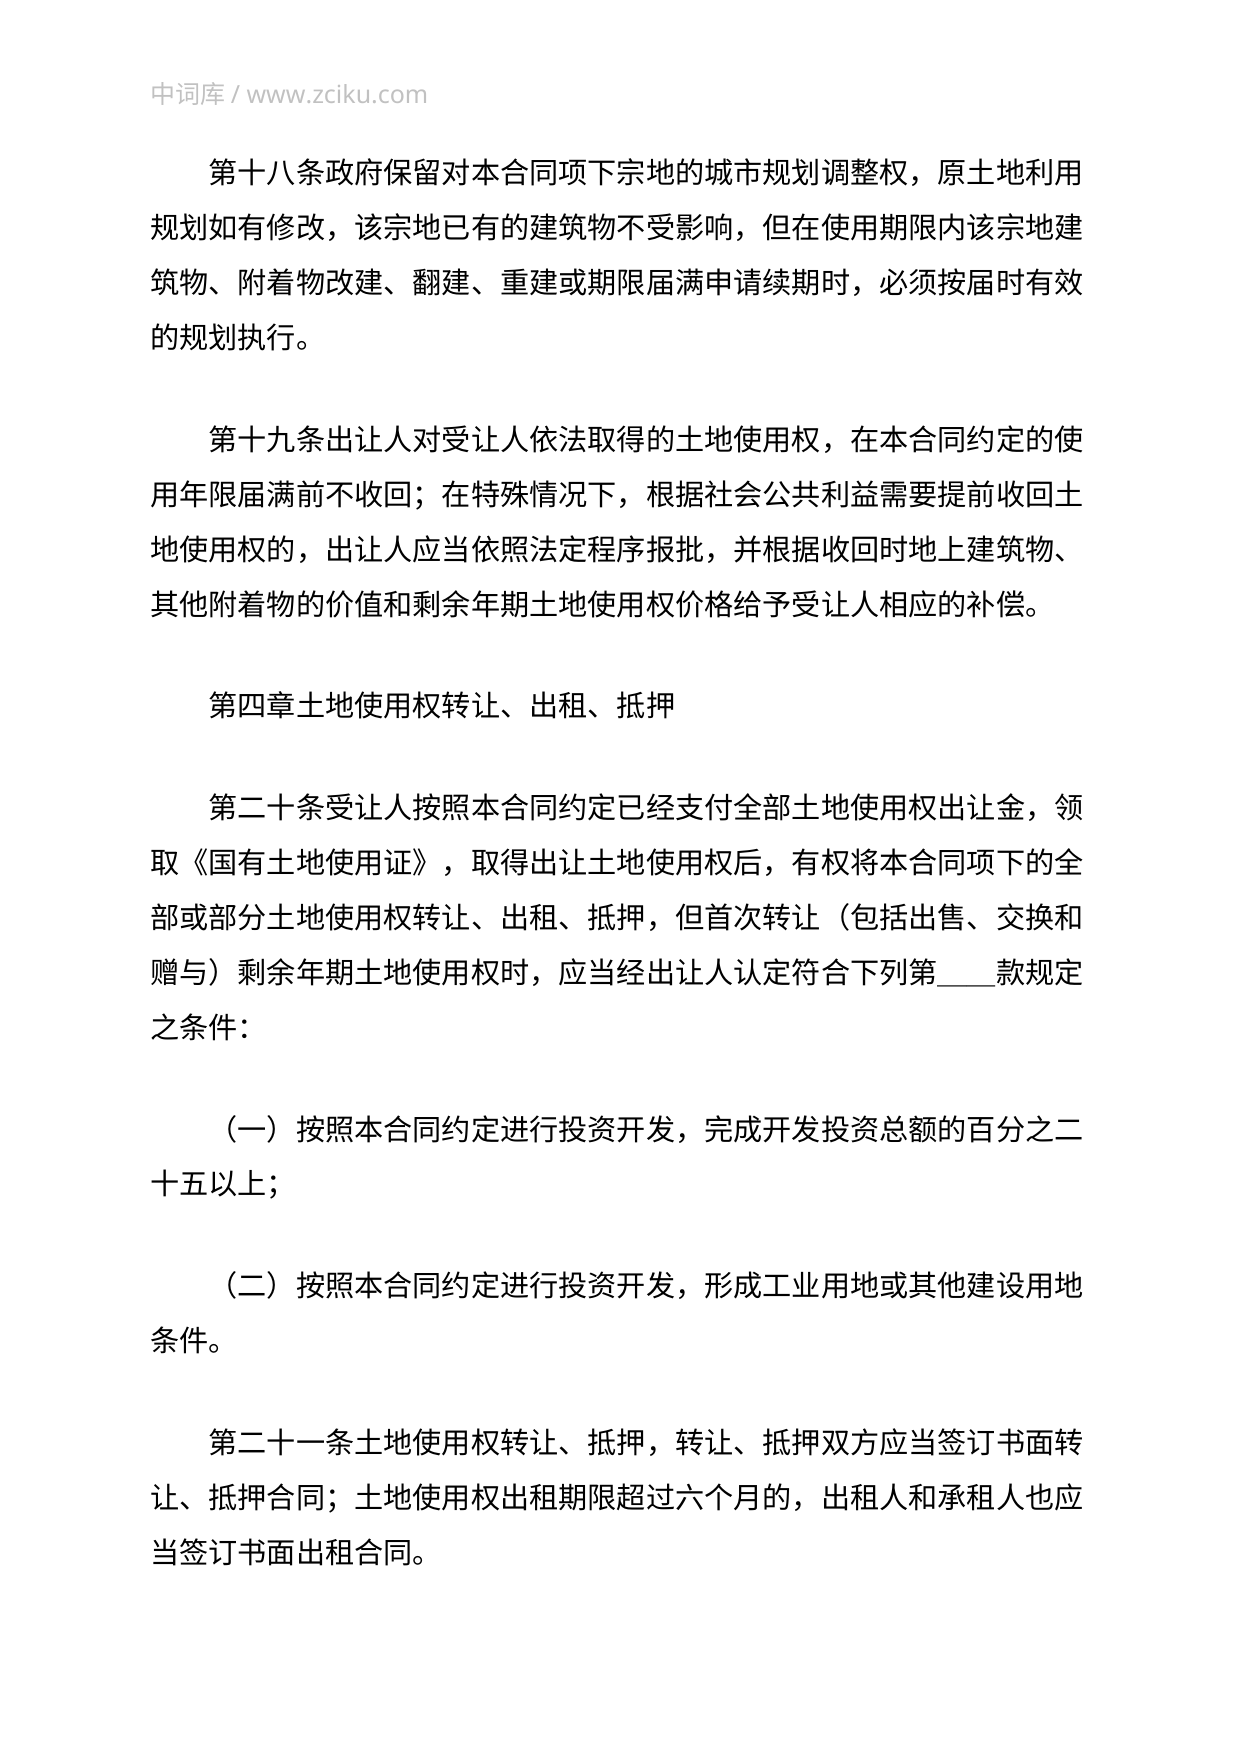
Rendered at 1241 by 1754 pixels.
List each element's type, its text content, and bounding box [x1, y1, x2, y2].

text 第四章土地使用权转让、出租、抵押 [150, 683, 1090, 725]
text （二）按照本合同约定进行投资开发，形成工业用地或其他建设用地条件。 [150, 1263, 1090, 1360]
text 第十九条出让人对受让人依法取得的土地使用权，在本合同约定的使用年限届满前不收回；在特殊情况下，根据社会公共利益需要提前收回土地使用权的，出让人应当依照法定程序报批，并根据收回时地上建筑物、其他附着物的价值和剩余年期土地使用权价格给予受让人相应的补偿。 [150, 416, 1090, 623]
text （一）按照本合同约定进行投资开发，完成开发投资总额的百分之二十五以上； [150, 1106, 1090, 1203]
text 第二十一条土地使用权转让、抵押，转让、抵押双方应当签订书面转让、抵押合同；土地使用权出租期限超过六个月的，出租人和承租人也应当签订书面出租合同。 [150, 1419, 1090, 1571]
text 第十八条政府保留对本合同项下宗地的城市规划调整权，原土地利用规划如有修改，该宗地已有的建筑物不受影响，但在使用期限内该宗地建筑物、附着物改建、翻建、重建或期限届满申请续期时，必须按届时有效的规划执行。 [150, 150, 1090, 357]
text 第二十条受让人按照本合同约定已经支付全部土地使用权出让金，领取《国有土地使用证》，取得出让土地使用权后，有权将本合同项下的全部或部分土地使用权转让、出租、抵押，但首次转让（包括出售、交换和赠与）剩余年期土地使用权时，应当经出让人认定符合下列第＿＿款规定之条件： [150, 785, 1090, 1047]
